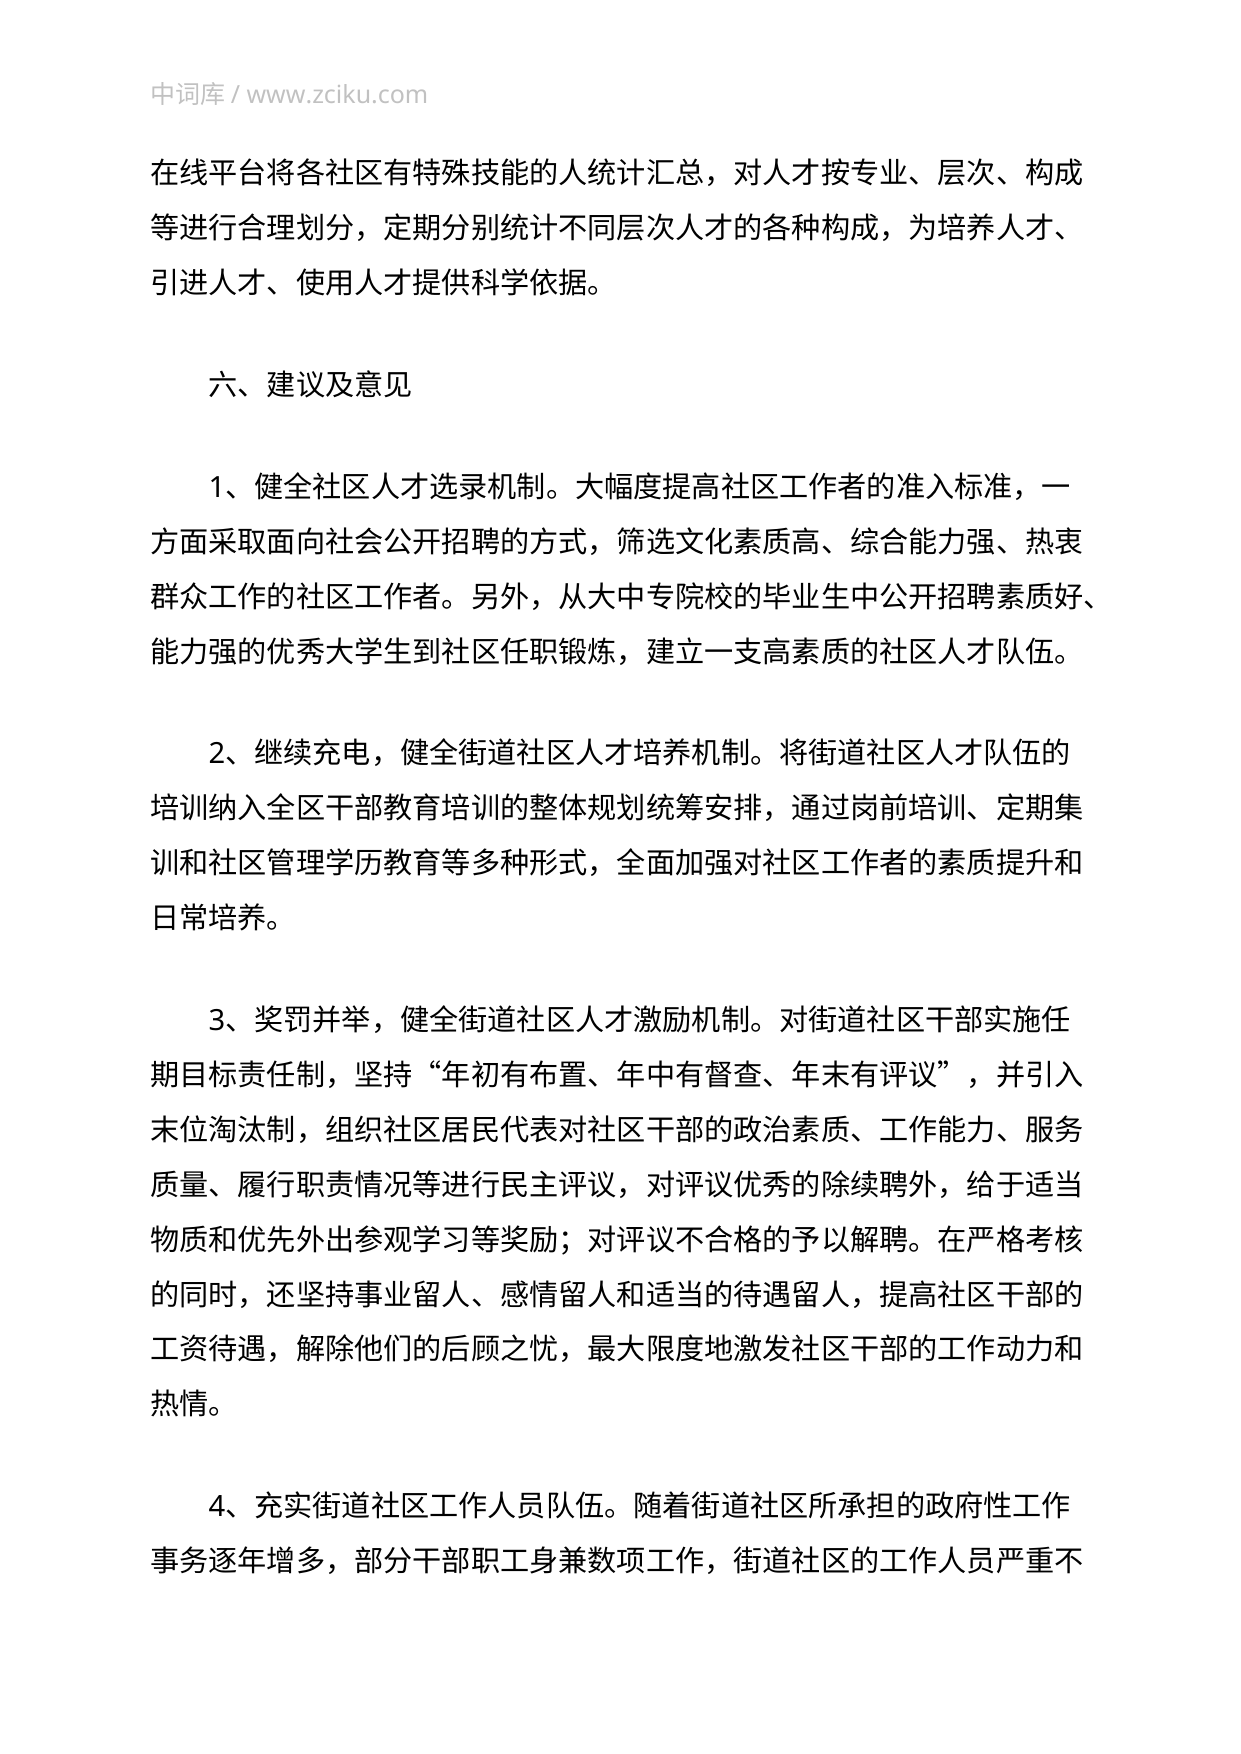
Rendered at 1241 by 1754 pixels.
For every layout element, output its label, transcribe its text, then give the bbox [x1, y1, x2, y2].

text 1、健全社区人才选录机制。大幅度提高社区工作者的准入标准，一方面采取面向社会公开招聘的方式，筛选文化素质高、综合能力强、热衷群众工作的社区工作者。另外，从大中专院校的毕业生中公开招聘素质好、能力强的优秀大学生到社区任职锻炼，建立一支高素质的社区人才队伍。 [150, 463, 1090, 670]
text 3、奖罚并举，健全街道社区人才激励机制。对街道社区干部实施任期目标责任制，坚持“年初有布置、年中有督查、年末有评议”，并引入末位淘汰制，组织社区居民代表对社区干部的政治素质、工作能力、服务质量、履行职责情况等进行民主评议，对评议优秀的除续聘外，给于适当物质和优先外出参观学习等奖励；对评议不合格的予以解聘。在严格考核的同时，还坚持事业留人、感情留人和适当的待遇留人，提高社区干部的工资待遇，解除他们的后顾之忧，最大限度地激发社区干部的工作动力和热情。 [150, 996, 1090, 1423]
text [150, 1483, 1090, 1580]
text 2、继续充电，健全街道社区人才培养机制。将街道社区人才队伍的培训纳入全区干部教育培训的整体规划统筹安排，通过岗前培训、定期集训和社区管理学历教育等多种形式，全面加强对社区工作者的素质提升和日常培养。 [150, 730, 1090, 937]
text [150, 150, 1090, 302]
text 六、建议及意见 [150, 362, 1090, 404]
